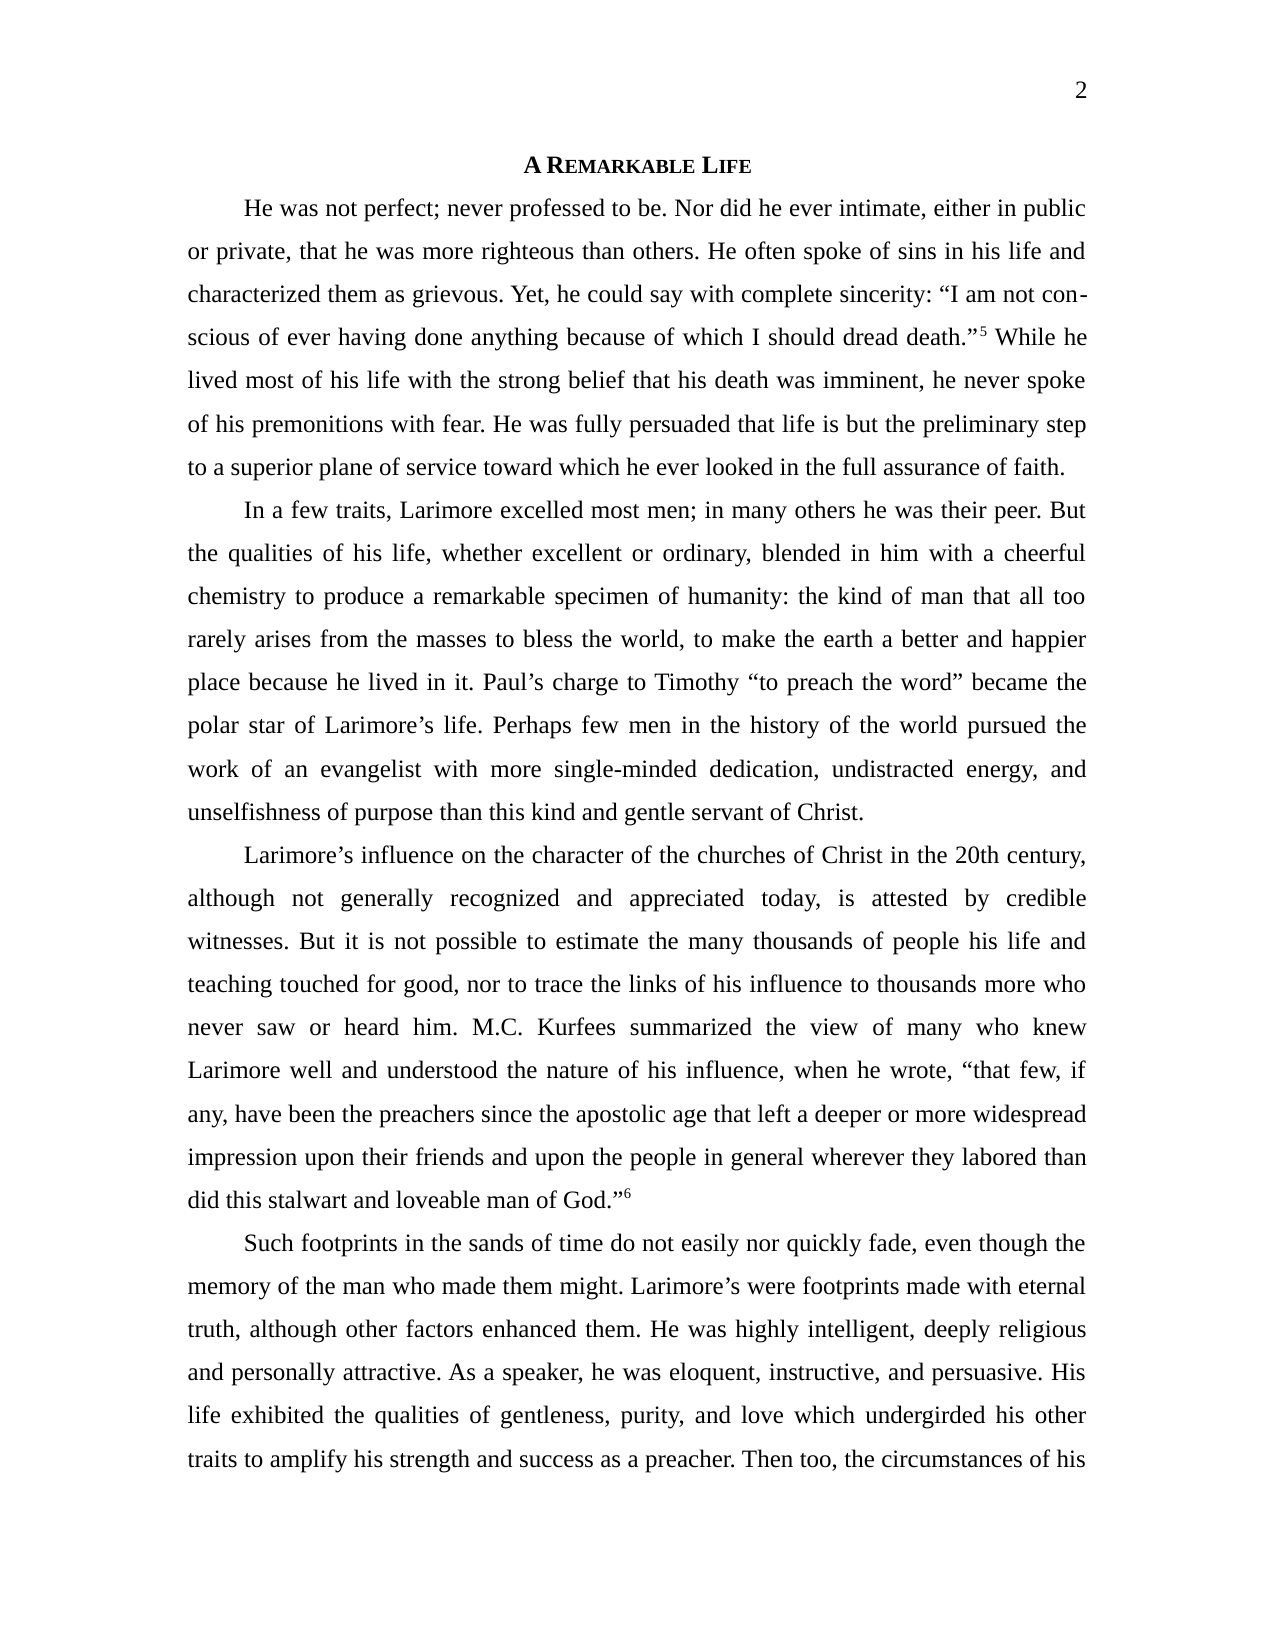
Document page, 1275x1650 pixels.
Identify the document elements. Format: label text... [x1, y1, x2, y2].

text Larimore’s influence on the character of the churches of Christ in the 20th century, although not generally recognized and appreciated today, is attested by credible witnesses. But it is not possible to estimate the many thousands of people his life and teaching touched for good, nor to trace the links of his influence to thousands more who never saw or heard him. M.C. Kurfees summarized the view of many who knew Larimore well and understood the nature of his influence, when he wrote, “that few, if any, have been the preachers since the apostolic age that left a deeper or more widespread impression upon their friends and upon the people in general wherever they labored than did this stalwart and loveable man of God.”6 [187, 840, 1087, 1214]
text He was not perfect; never professed to be. Nor did he ever intimate, either in public or private, that he was more righteous than others. He often spoke of sins in his life and characterized them as grievous. Yet, he could say with complete sincerity: “I am not conscious of ever having done anything because of which I should dread death.”5 While he lived most of his life with the strong belief that his death was imminent, he never spoke of his premonitions with fear. He was fully persuaded that life is but the preliminary step to a superior plane of service toward which he ever looked in the full assurance of faith. [187, 193, 1087, 481]
text In a few traits, Larimore excelled most men; in many others he was their peer. But the qualities of his life, whether excellent or ordinary, blended in him with a cheerful chemistry to produce a remarkable specimen of humanity: the kind of man that all too rarely arises from the masses to bless the world, to make the earth a better and happier place because he lived in it. Paul’s charge to Timothy “to preach the word” became the polar star of Larimore’s life. Perhaps few men in the history of the world pursued the work of an evangelist with more single-minded dedication, undistracted energy, and unselfishness of purpose than this kind and gentle servant of Christ. [187, 495, 1087, 826]
text A Remarkable Life [187, 150, 1087, 179]
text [187, 1228, 1087, 1472]
